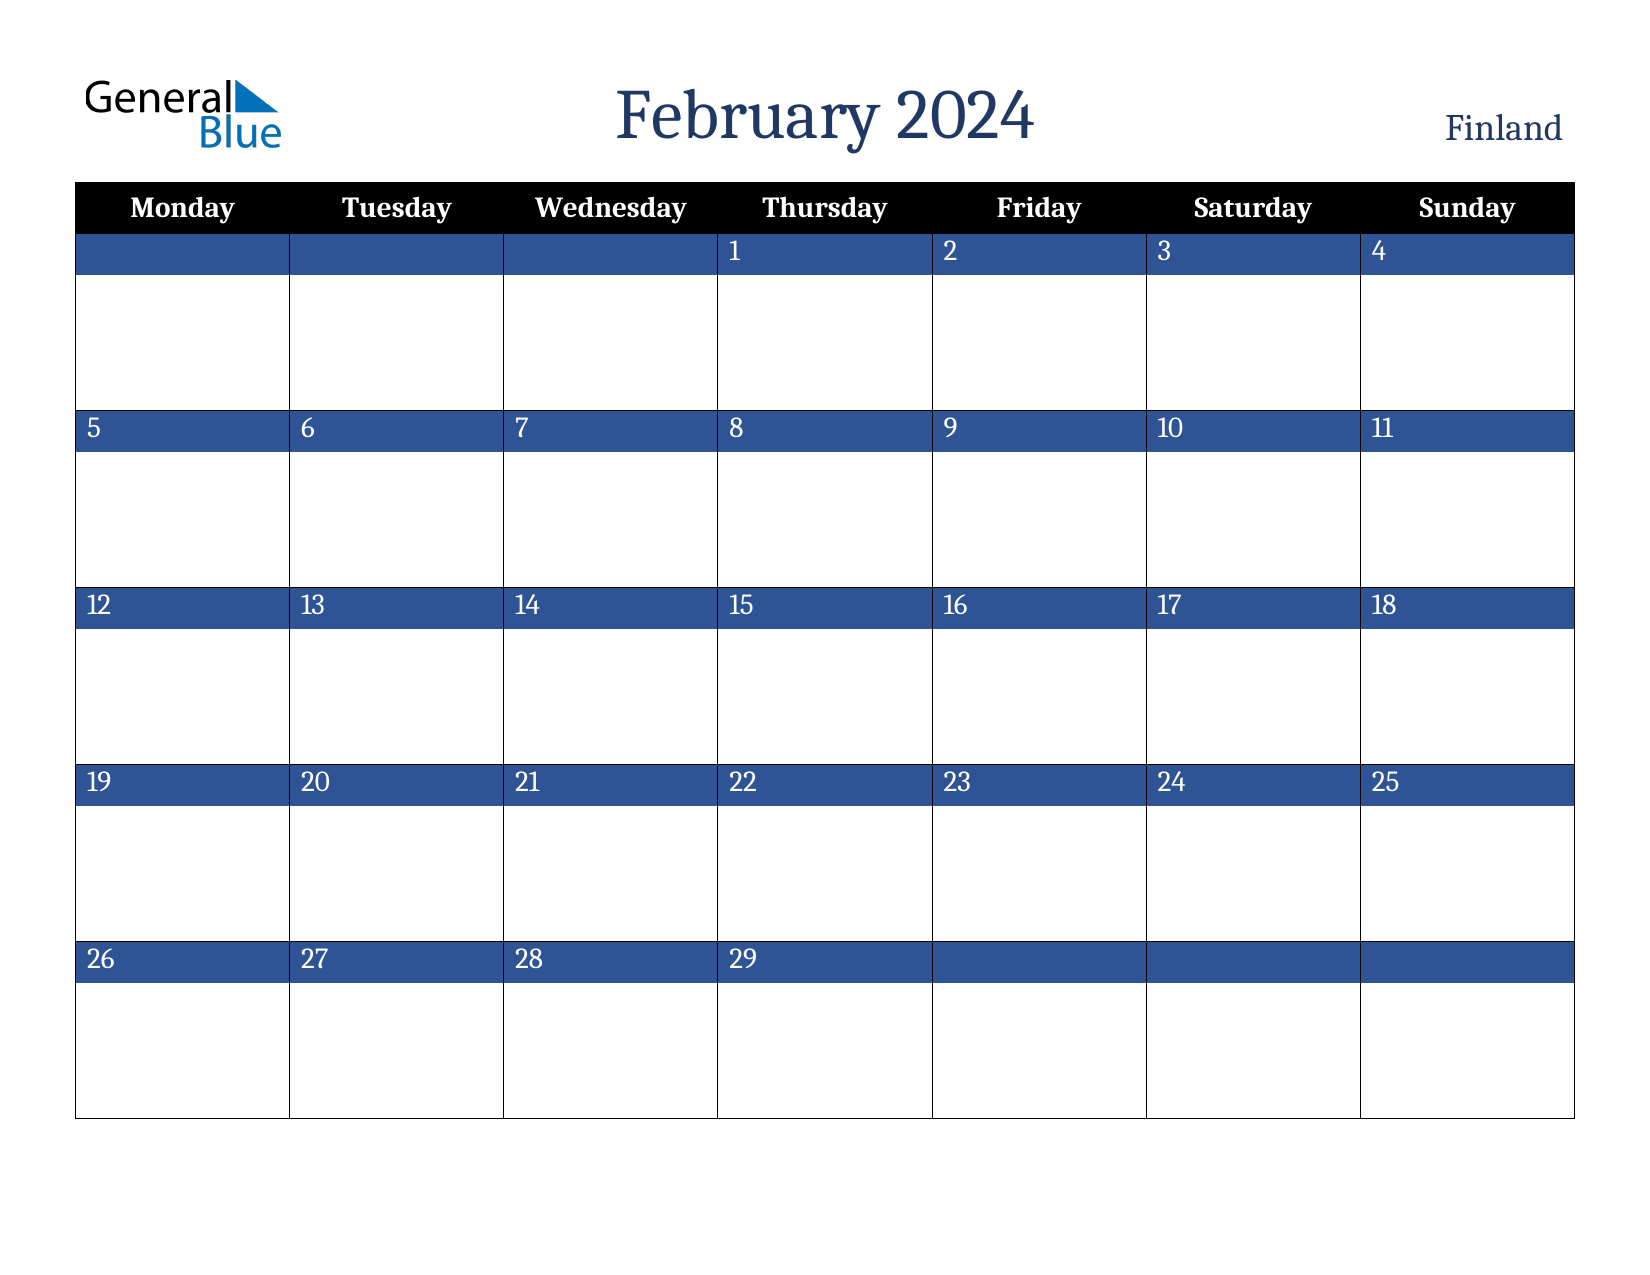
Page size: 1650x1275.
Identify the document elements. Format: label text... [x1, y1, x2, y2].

table_cell 25 [1361, 765, 1574, 806]
table_cell [504, 234, 717, 275]
table_cell 26 [76, 942, 289, 983]
table_cell [718, 275, 932, 410]
table_cell [933, 629, 1146, 764]
table_cell Sunday [1361, 183, 1574, 233]
table_cell [1361, 452, 1574, 587]
table_cell 24 [1147, 765, 1360, 806]
table_cell [1147, 806, 1360, 941]
table_cell 7 [504, 411, 717, 452]
table_cell [504, 452, 717, 587]
table_cell 17 [1147, 588, 1360, 629]
table_cell [290, 234, 503, 275]
table_cell 4 [1361, 234, 1574, 275]
table_cell 20 [290, 765, 503, 806]
table_cell 18 [1361, 588, 1574, 629]
table_cell 1 [718, 234, 932, 275]
table_cell 27 [290, 942, 503, 983]
table_cell [718, 983, 932, 1118]
table_cell [1147, 275, 1360, 410]
table_cell 13 [290, 588, 503, 629]
table_cell [933, 452, 1146, 587]
table_cell 23 [933, 765, 1146, 806]
table_cell 16 [933, 588, 1146, 629]
table_cell [504, 629, 717, 764]
table_cell 10 [1147, 411, 1360, 452]
table_cell 22 [718, 765, 932, 806]
table_cell 11 [1361, 411, 1574, 452]
table_cell 19 [76, 765, 289, 806]
table_header February 2024 [504, 75, 1146, 182]
table_cell 12 [76, 588, 289, 629]
table_header Finland [1146, 75, 1574, 182]
table_cell 15 [718, 588, 932, 629]
table_cell 28 [504, 942, 717, 983]
table_cell [76, 275, 289, 410]
table_cell [933, 983, 1146, 1118]
table_cell [933, 806, 1146, 941]
table_cell [76, 629, 289, 764]
table_cell [290, 806, 503, 941]
table_cell Wednesday [504, 183, 717, 233]
table_cell [933, 275, 1146, 410]
table_cell [290, 452, 503, 587]
picture [86, 80, 281, 148]
table_cell 2 [933, 234, 1146, 275]
table_cell [1361, 983, 1574, 1118]
table_cell 29 [718, 942, 932, 983]
table_cell [290, 983, 503, 1118]
table_cell [76, 234, 289, 275]
table_cell [290, 275, 503, 410]
table_cell Tuesday [290, 183, 503, 233]
table_cell 14 [504, 588, 717, 629]
table_cell [504, 806, 717, 941]
table_cell 21 [504, 765, 717, 806]
table_cell [1147, 629, 1360, 764]
table_header [76, 75, 503, 182]
table_cell 6 [290, 411, 503, 452]
table_cell [1361, 629, 1574, 764]
table_cell [76, 452, 289, 587]
table_cell [76, 806, 289, 941]
table_cell [1147, 942, 1360, 983]
table_cell [718, 806, 932, 941]
table_cell Saturday [1147, 183, 1360, 233]
table_cell [76, 983, 289, 1118]
table_cell Thursday [718, 183, 932, 233]
table_cell [504, 983, 717, 1118]
table_cell 9 [933, 411, 1146, 452]
table_cell 5 [76, 411, 289, 452]
table_cell 3 [1147, 234, 1360, 275]
table_cell [718, 452, 932, 587]
table_cell [1147, 452, 1360, 587]
table_cell [1361, 275, 1574, 410]
table_cell Monday [76, 183, 289, 233]
table_cell [1361, 942, 1574, 983]
table_cell [933, 942, 1146, 983]
table_cell [718, 629, 932, 764]
table_cell [1361, 806, 1574, 941]
table_cell [290, 629, 503, 764]
table_cell [504, 275, 717, 410]
table_cell 8 [718, 411, 932, 452]
table_cell Friday [933, 183, 1146, 233]
table_cell [1147, 983, 1360, 1118]
